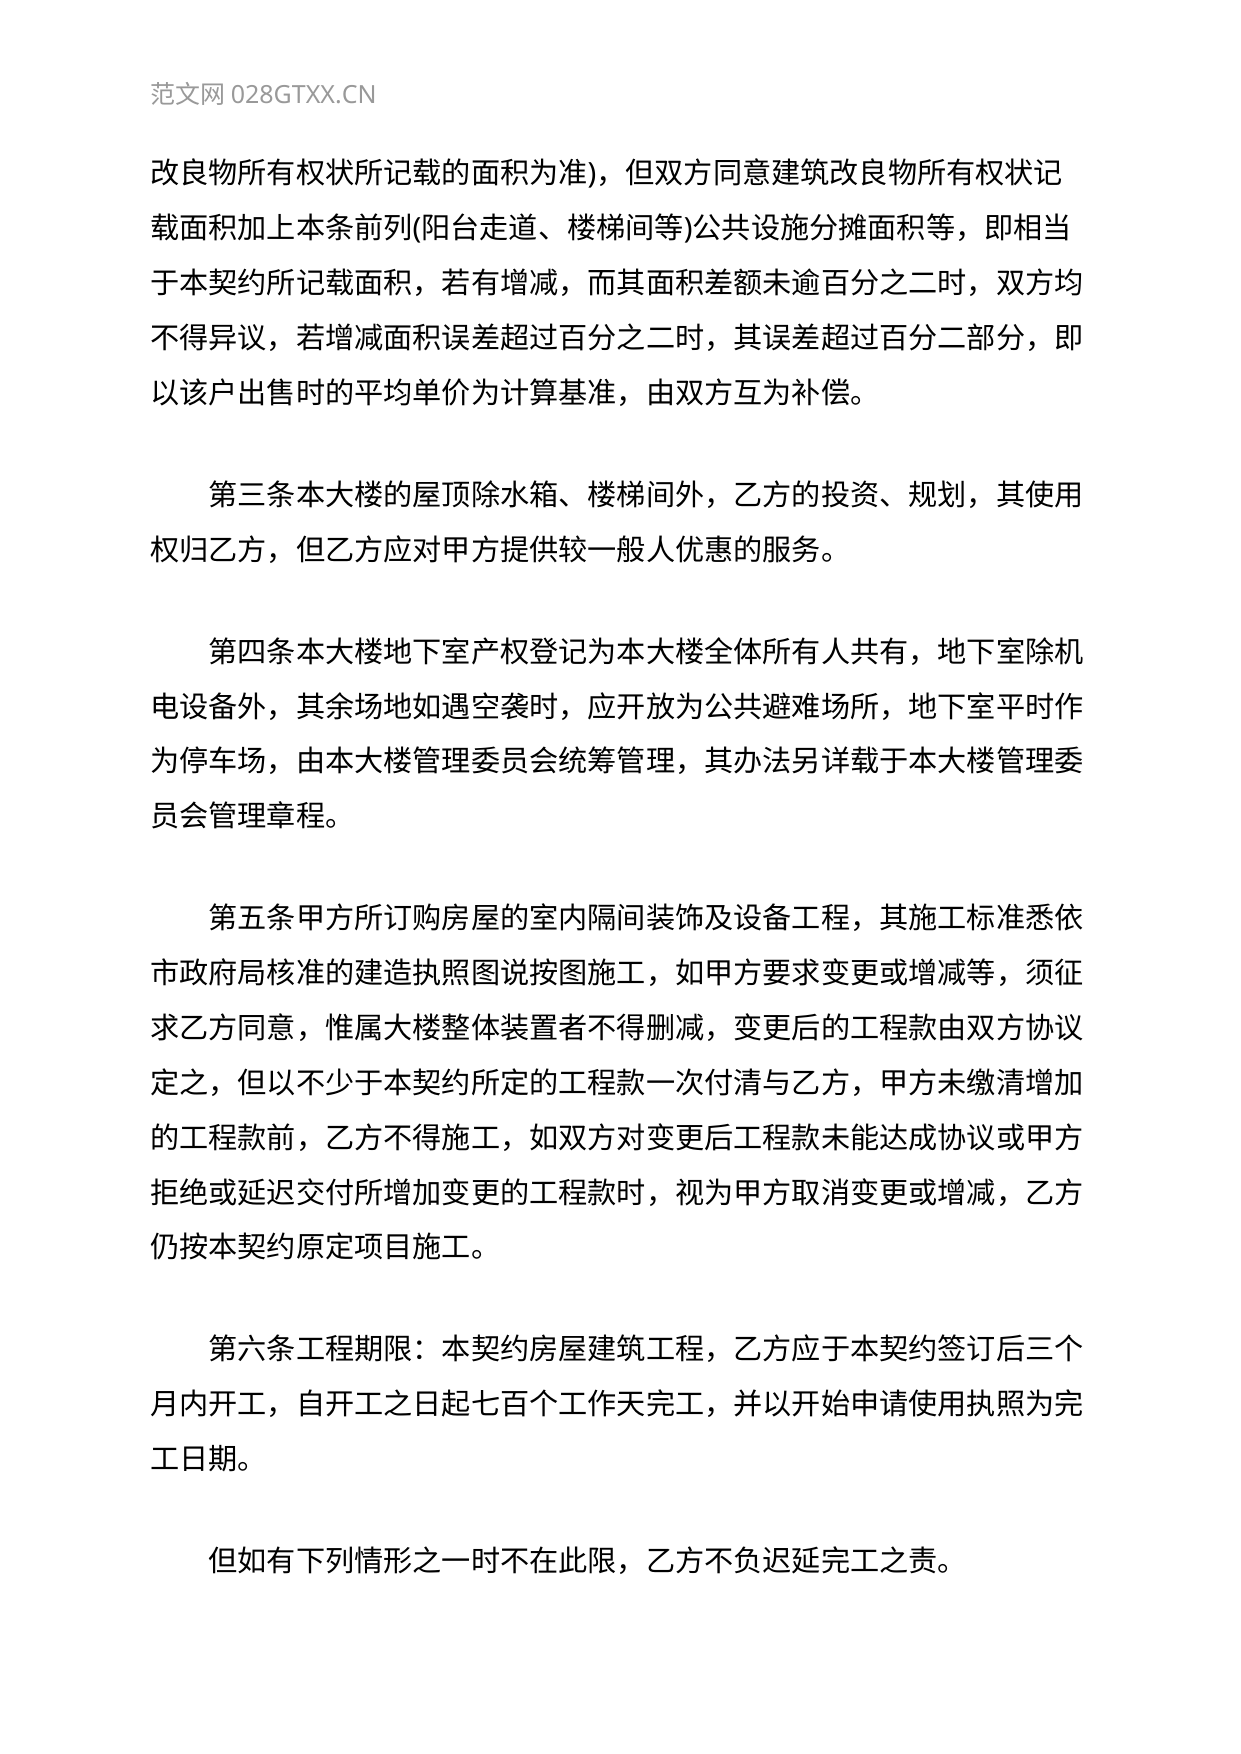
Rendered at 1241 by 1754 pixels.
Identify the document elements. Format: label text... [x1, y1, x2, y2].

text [150, 150, 1090, 412]
text 第三条本大楼的屋顶除水箱、楼梯间外，乙方的投资、规划，其使用权归乙方，但乙方应对甲方提供较一般人优惠的服务。 [150, 472, 1090, 569]
text 第六条工程期限：本契约房屋建筑工程，乙方应于本契约签订后三个月内开工，自开工之日起七百个工作天完工，并以开始申请使用执照为完工日期。 [150, 1326, 1090, 1478]
text 第四条本大楼地下室产权登记为本大楼全体所有人共有，地下室除机电设备外，其余场地如遇空袭时，应开放为公共避难场所，地下室平时作为停车场，由本大楼管理委员会统筹管理，其办法另详载于本大楼管理委员会管理章程。 [150, 628, 1090, 835]
text 第五条甲方所订购房屋的室内隔间装饰及设备工程，其施工标准悉依市政府局核准的建造执照图说按图施工，如甲方要求变更或增减等，须征求乙方同意，惟属大楼整体装置者不得删减，变更后的工程款由双方协议定之，但以不少于本契约所定的工程款一次付清与乙方，甲方未缴清增加的工程款前，乙方不得施工，如双方对变更后工程款未能达成协议或甲方拒绝或延迟交付所增加变更的工程款时，视为甲方取消变更或增减，乙方仍按本契约原定项目施工。 [150, 895, 1090, 1266]
text 但如有下列情形之一时不在此限，乙方不负迟延完工之责。 [150, 1537, 1090, 1580]
